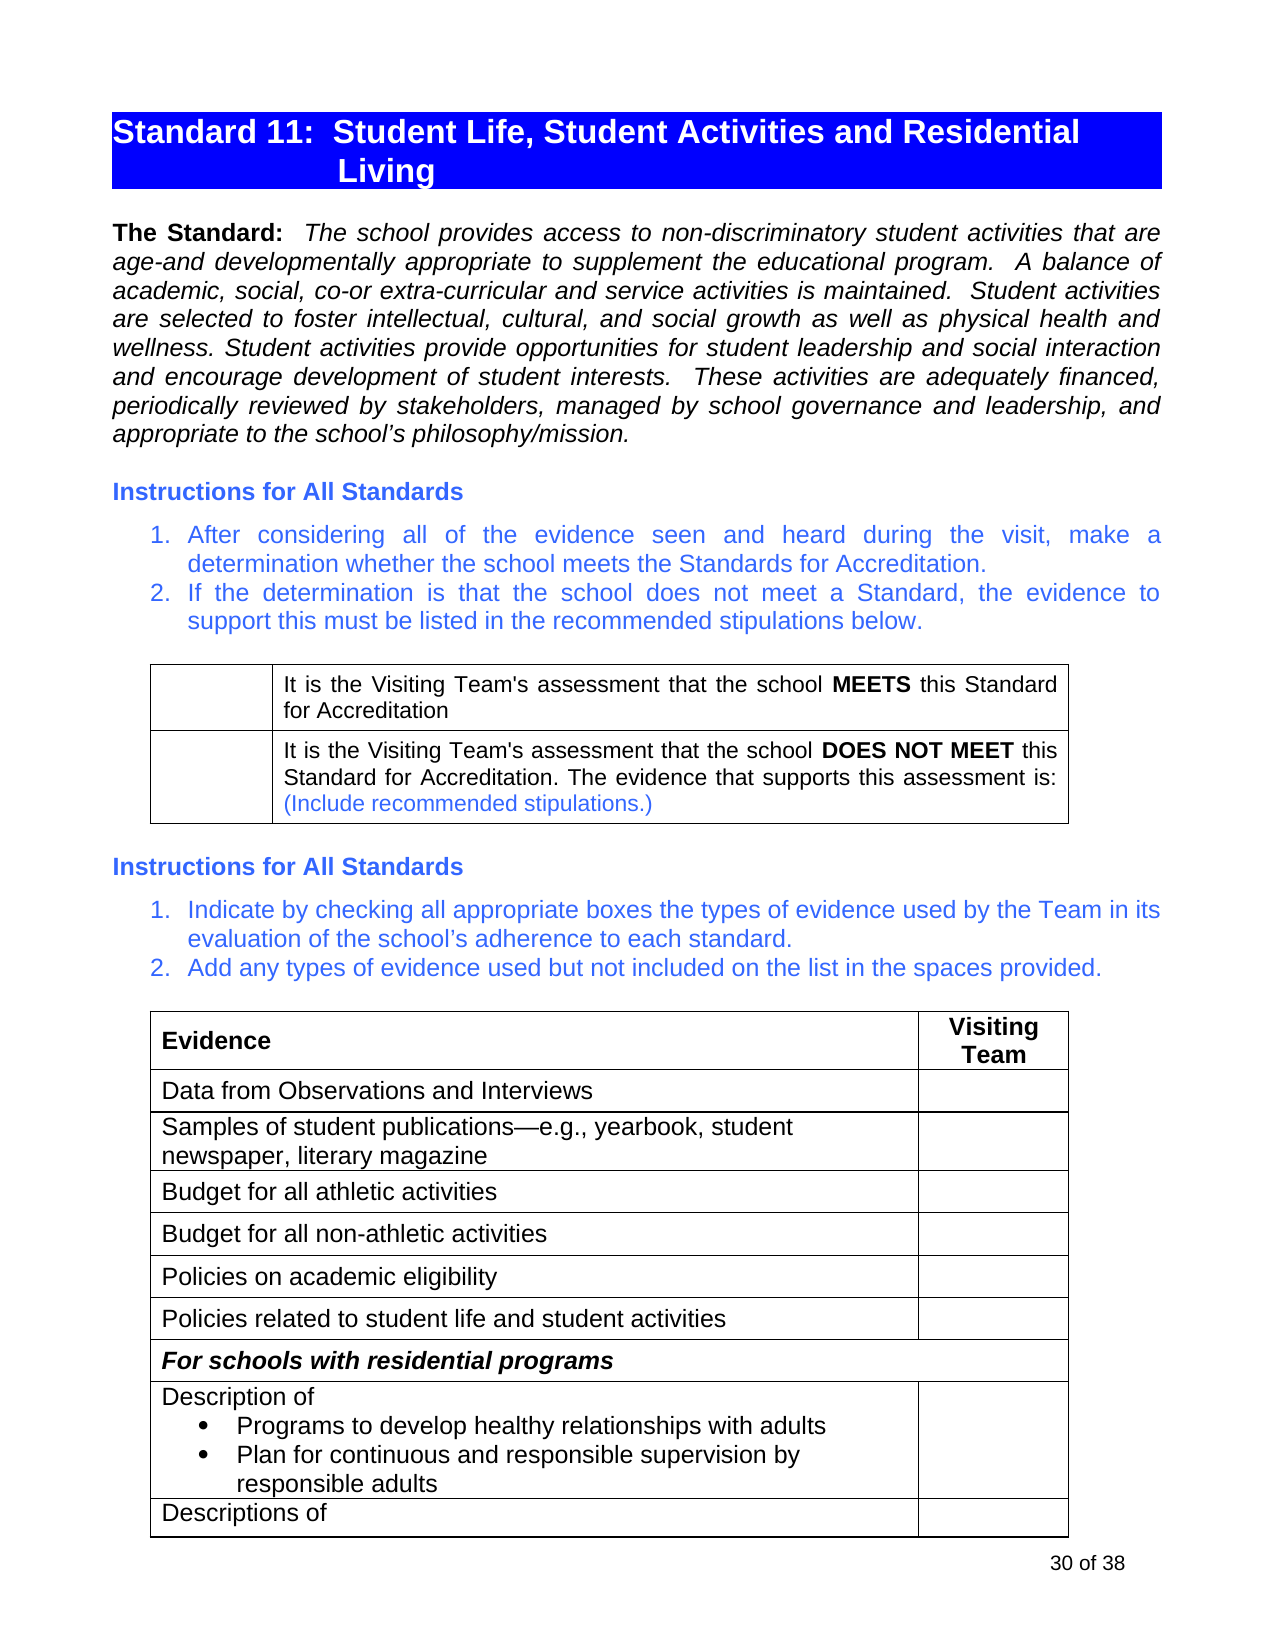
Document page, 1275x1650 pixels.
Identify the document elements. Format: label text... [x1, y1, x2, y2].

table_cell Policies related to student life and student activities [151, 1298, 918, 1339]
table_cell [919, 1256, 1068, 1297]
text Instructions for All Standards [112, 477, 1162, 506]
text Instructions for All Standards [112, 852, 1162, 881]
table_cell [919, 1499, 1068, 1536]
table_cell Data from Observations and Interviews [151, 1070, 918, 1111]
table_cell It is the Visiting Team's assessment that the school DOES NOT MEET this Standard for Accreditation. The evidence that supports this assessment is: (Include recommended stipulations.) [273, 731, 1068, 823]
table_cell Budget for all athletic activities [151, 1171, 918, 1212]
table_cell Description of Programs to develop healthy relationships with adults Plan for continuous and responsible supervision by responsible adults [151, 1382, 918, 1497]
table_cell [151, 731, 272, 823]
list After considering all of the evidence seen and heard during the visit, make a determination whether the school meets the Standards for Accreditation. [150, 520, 1162, 577]
table_cell [919, 1113, 1068, 1170]
table_cell [919, 1213, 1068, 1254]
list Add any types of evidence used but not included on the list in the spaces provided. [150, 953, 1162, 982]
table_header Visiting Team [919, 1012, 1068, 1069]
table_cell [919, 1171, 1068, 1212]
title Standard 11: Student Life, Student Activities and Residential Living [112, 112, 1162, 189]
table_header It is the Visiting Team's assessment that the school MEETS this Standard for Accreditation [273, 665, 1068, 730]
table_cell Samples of student publications—e.g., yearbook, student newspaper, literary magazine [151, 1113, 918, 1170]
table_header [151, 665, 272, 730]
table_cell [919, 1070, 1068, 1111]
text The Standard: The school provides access to non-discriminatory student activities that are age-and developmentally appropriate to supplement the educational program. A balance of academic, social, co-or extra-curricular and service activities is maintained. Student activities are selected to foster intellectual, cultural, and social growth as well as physical health and wellness. Student activities provide opportunities for student leadership and social interaction and encourage development of student interests. These activities are adequately financed, periodically reviewed by stakeholders, managed by school governance and leadership, and appropriate to the school’s philosophy/mission. [112, 218, 1162, 448]
table_cell Budget for all non-athletic activities [151, 1213, 918, 1254]
table_header Evidence [151, 1012, 918, 1069]
table_cell [919, 1382, 1068, 1497]
table_cell [919, 1298, 1068, 1339]
table_cell Policies on academic eligibility [151, 1256, 918, 1297]
list Indicate by checking all appropriate boxes the types of evidence used by the Team in its evaluation of the school’s adherence to each standard. [150, 896, 1162, 953]
table_cell For schools with residential programs [151, 1340, 1068, 1381]
list If the determination is that the school does not meet a Standard, the evidence to support this must be listed in the recommended stipulations below. [150, 577, 1162, 635]
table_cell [151, 1499, 918, 1536]
